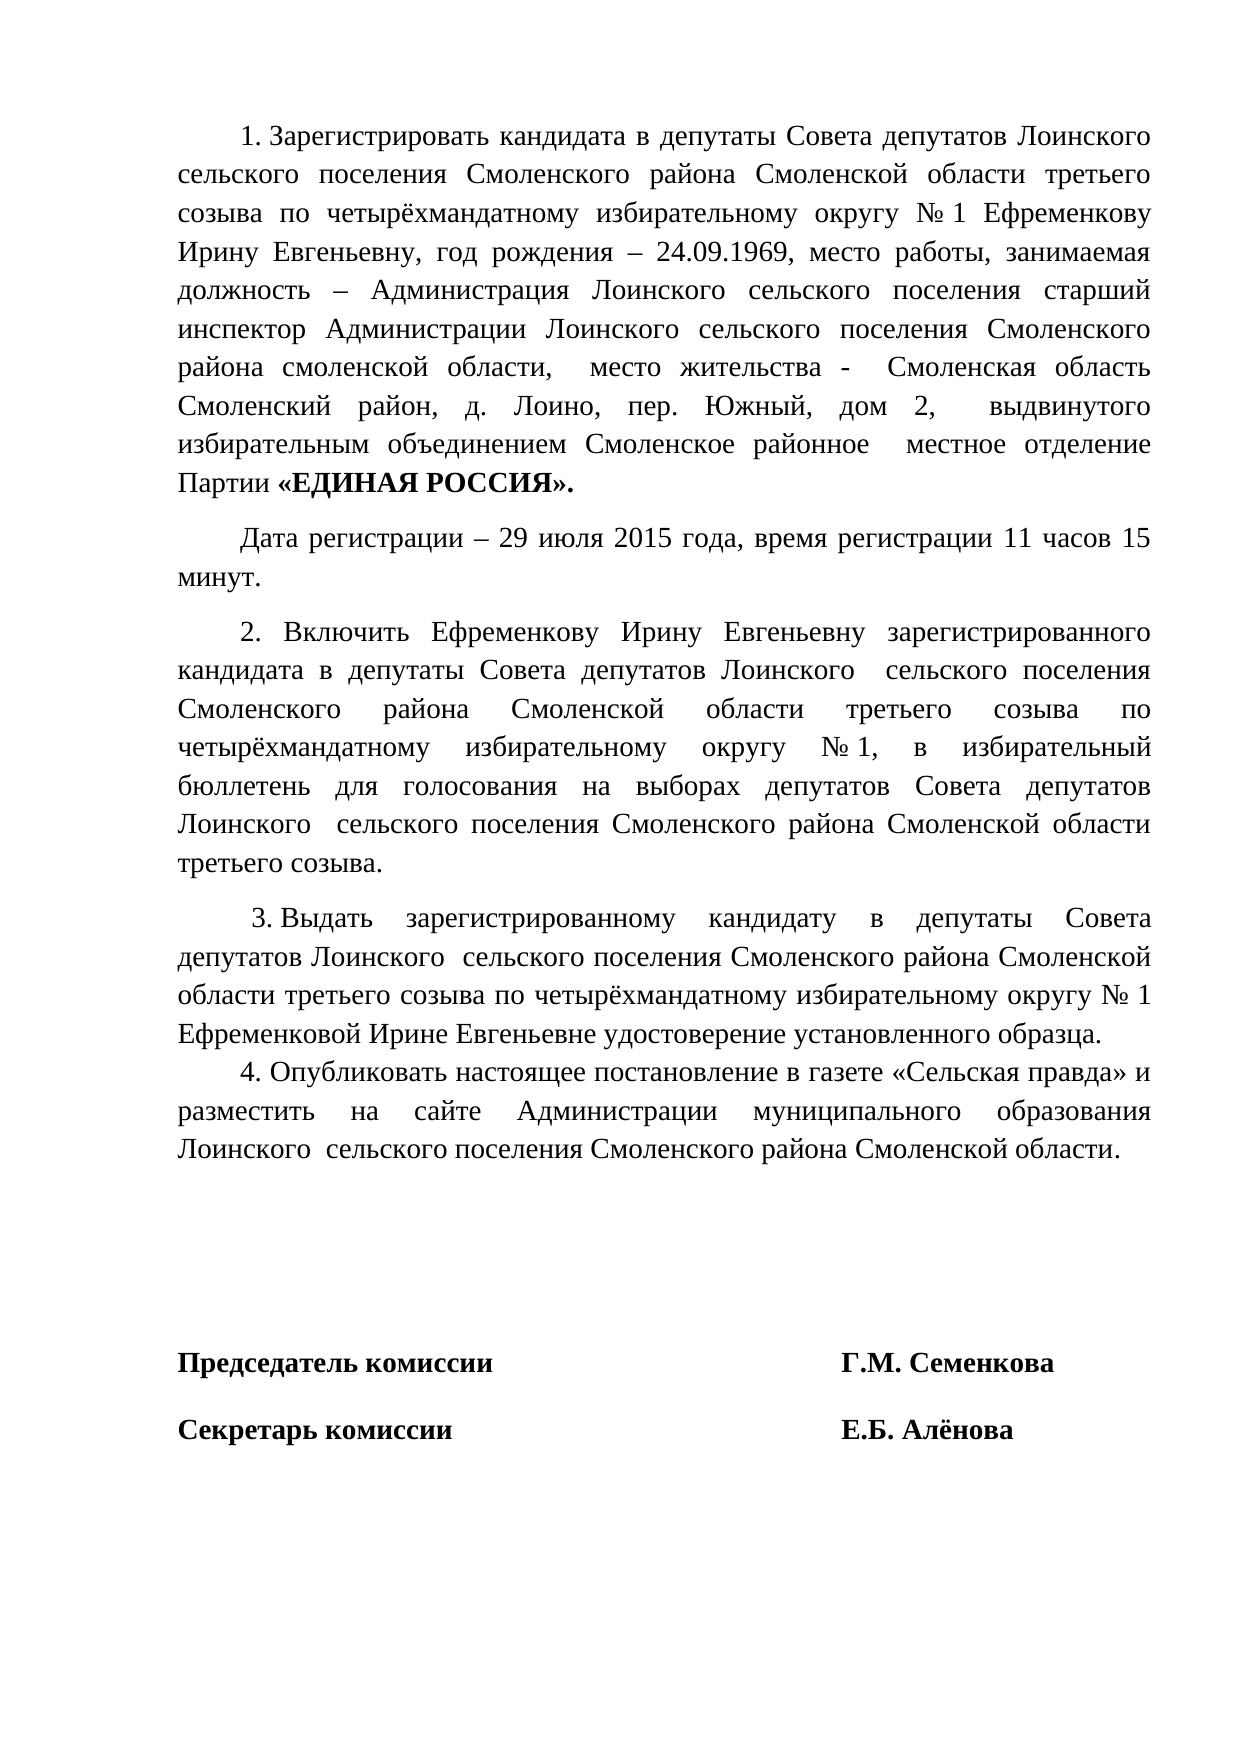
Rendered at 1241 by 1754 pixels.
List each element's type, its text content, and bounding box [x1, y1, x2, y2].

text Секретарь комиссии Е.Б. Алёнова [177, 1412, 1152, 1446]
text Председатель комиссии Г.М. Семенкова [177, 1345, 1152, 1379]
text Дата регистрации – 29 июля 2015 года, время регистрации 11 часов 15 минут. [177, 520, 1152, 592]
text 2. Включить Ефременкову Ирину Евгеньевну зарегистрированного кандидата в депутаты Совета депутатов Лоинского сельского поселения Смоленского района Смоленской области третьего созыва по четырёхмандатному избирательному округу № 1, в избирательный бюллетень для голосования на выборах депутатов Совета депутатов Лоинского сельского поселения Смоленского района Смоленской области третьего созыва. [177, 614, 1152, 879]
text 4. Опубликовать настоящее постановление в газете «Сельская правда» и разместить на сайте Администрации муниципального образования Лоинского сельского поселения Смоленского района Смоленской области. [177, 1054, 1152, 1165]
text 1. Зарегистрировать кандидата в депутаты Совета депутатов Лоинского сельского поселения Смоленского района Смоленской области третьего созыва по четырёхмандатному избирательному округу № 1 Ефременкову Ирину Евгеньевну, год рождения – 24.09.1969, место работы, занимаемая должность – Администрация Лоинского сельского поселения старший инспектор Администрации Лоинского сельского поселения Смоленского района смоленской области, место жительства - Смоленская область Смоленский район, д. Лоино, пер. Южный, дом 2, выдвинутого избирательным объединением Смоленское районное местное отделение Партии «ЕДИНАЯ РОССИЯ». [177, 118, 1152, 498]
text 3. Выдать зарегистрированному кандидату в депутаты Совета депутатов Лоинского сельского поселения Смоленского района Смоленской области третьего созыва по четырёхмандатному избирательному округу № 1 Ефременковой Ирине Евгеньевне удостоверение установленного образца. [177, 900, 1152, 1049]
